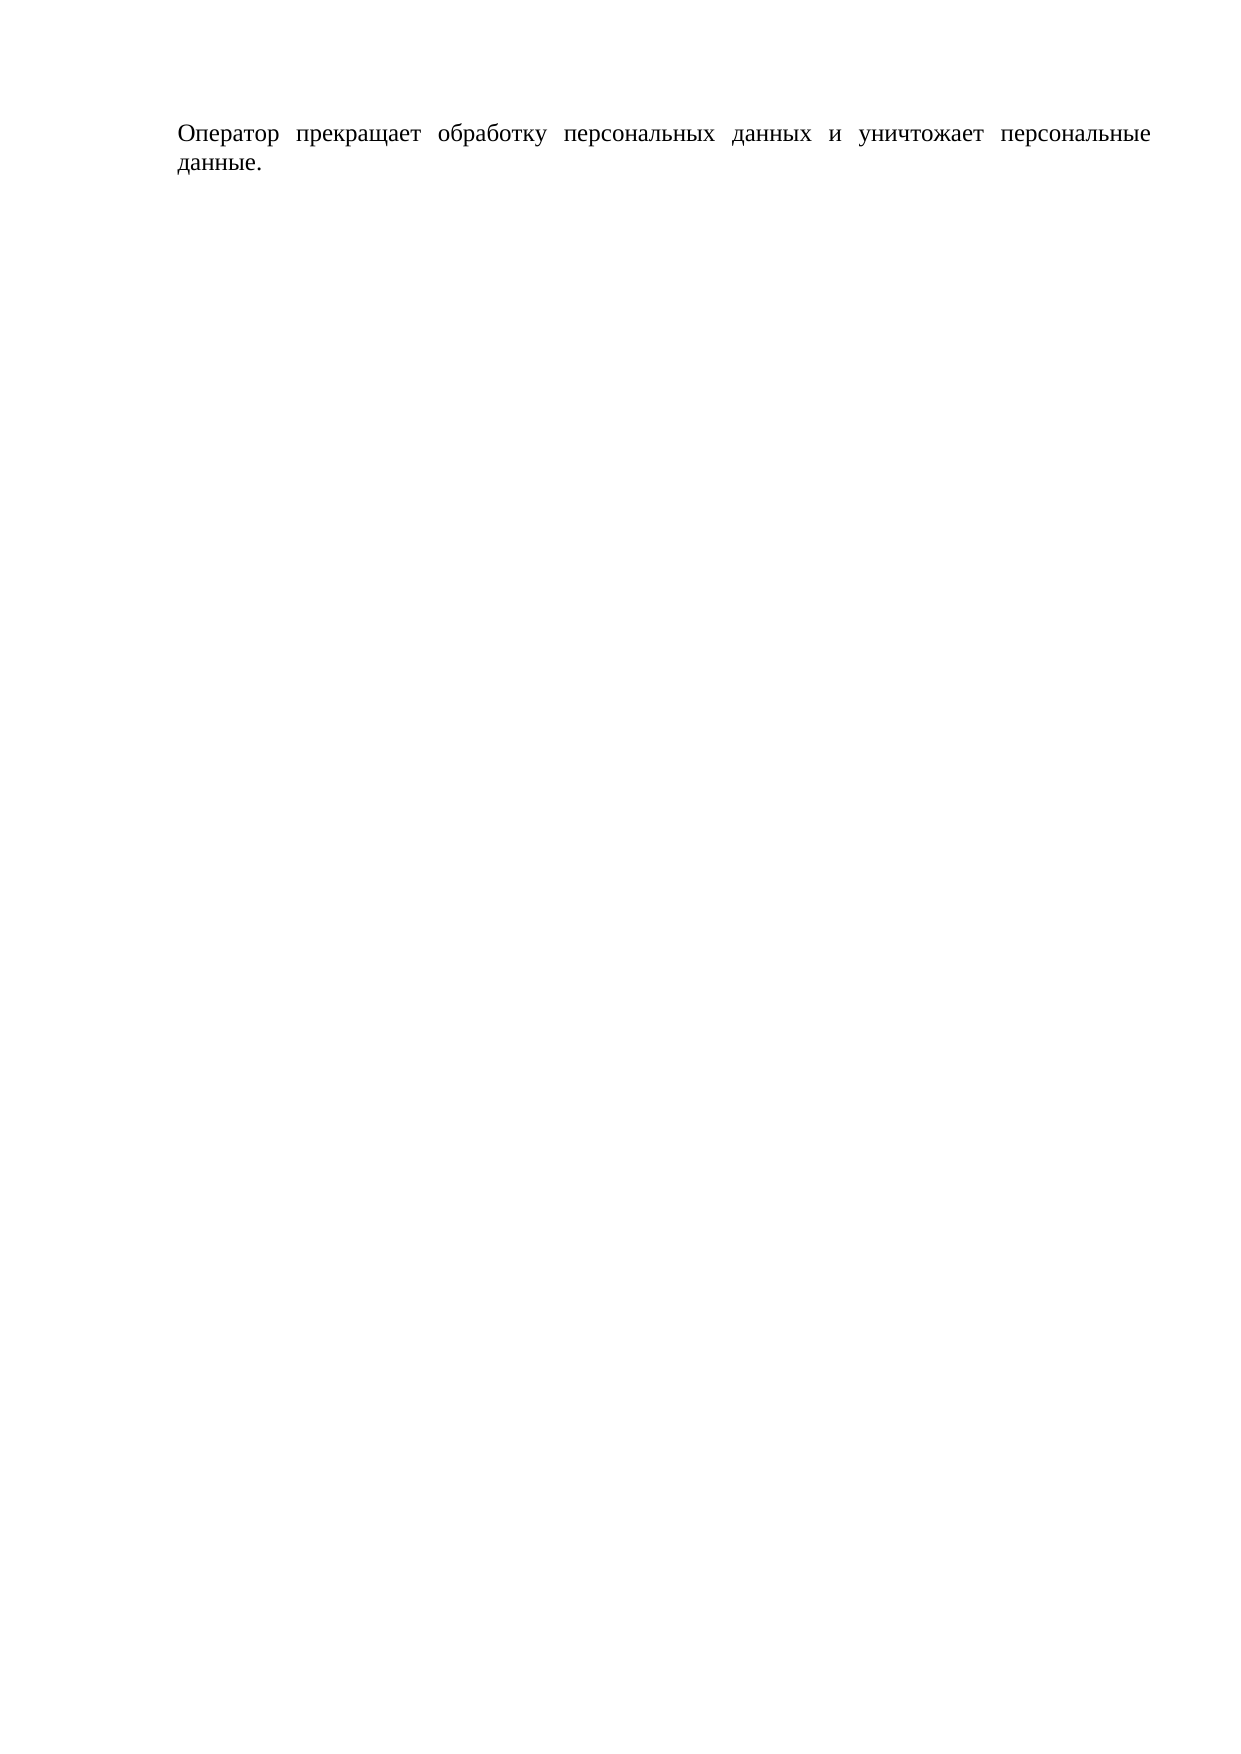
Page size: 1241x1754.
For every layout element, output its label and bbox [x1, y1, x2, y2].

list [177, 118, 1152, 176]
